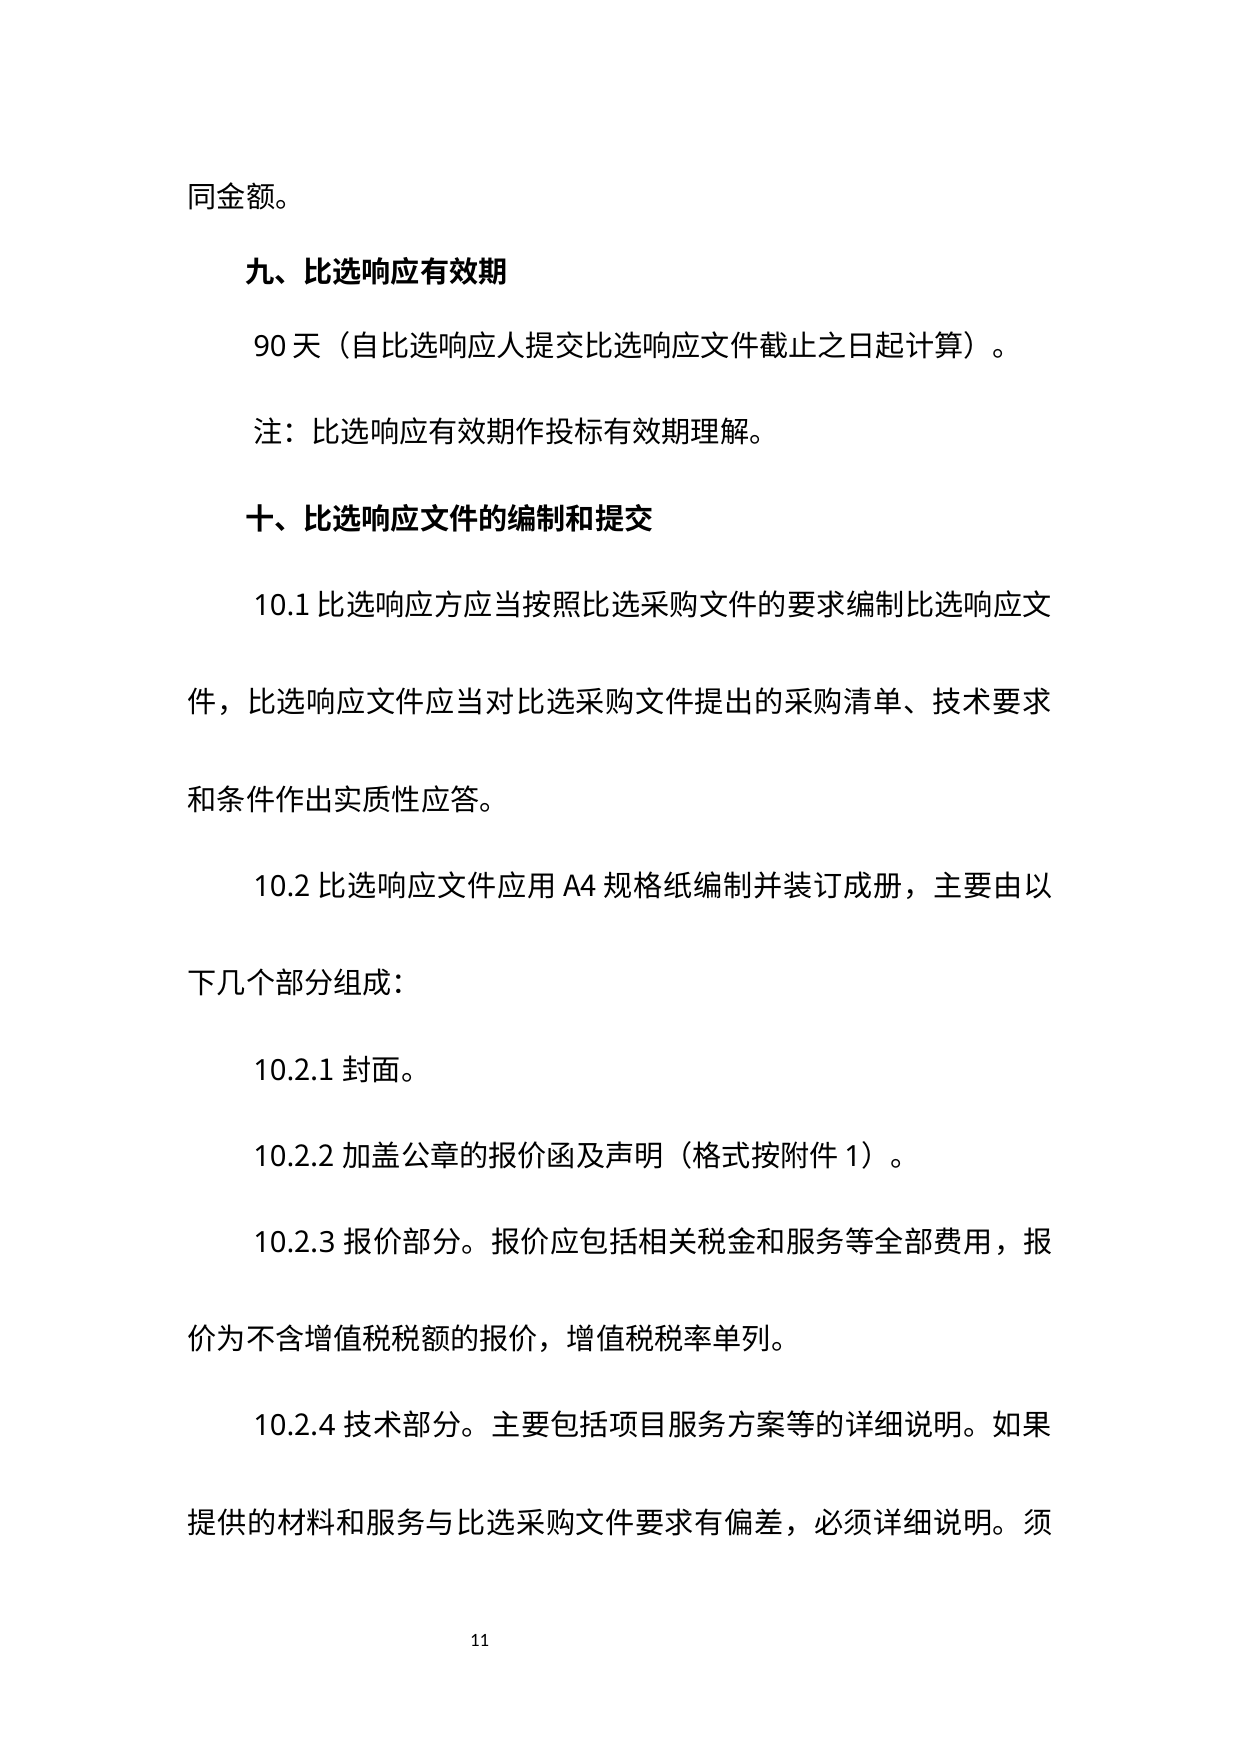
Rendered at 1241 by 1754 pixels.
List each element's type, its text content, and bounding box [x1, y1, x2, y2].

text 10.2.2 加盖公章的报价函及声明（格式按附件1）。 [187, 1121, 1053, 1186]
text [187, 1391, 1053, 1553]
text 10.2比选响应文件应用A4规格纸编制并装订成册，主要由以下几个部分组成： [187, 851, 1053, 1014]
text 10.2.1 封面。 [187, 1035, 1053, 1100]
text 10.2.3 报价部分。报价应包括相关税金和服务等全部费用，报价为不含增值税税额的报价，增值税税率单列。 [187, 1207, 1053, 1369]
text 十、比选响应文件的编制和提交 [187, 484, 1053, 549]
text 90天（自比选响应人提交比选响应文件截止之日起计算）。 [187, 312, 1053, 377]
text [187, 162, 1053, 227]
text 10.1比选响应方应当按照比选采购文件的要求编制比选响应文件，比选响应文件应当对比选采购文件提出的采购清单、技术要求和条件作出实质性应答。 [187, 570, 1053, 830]
text 九、比选响应有效期 [187, 248, 1053, 290]
text 注：比选响应有效期作投标有效期理解。 [187, 398, 1053, 463]
